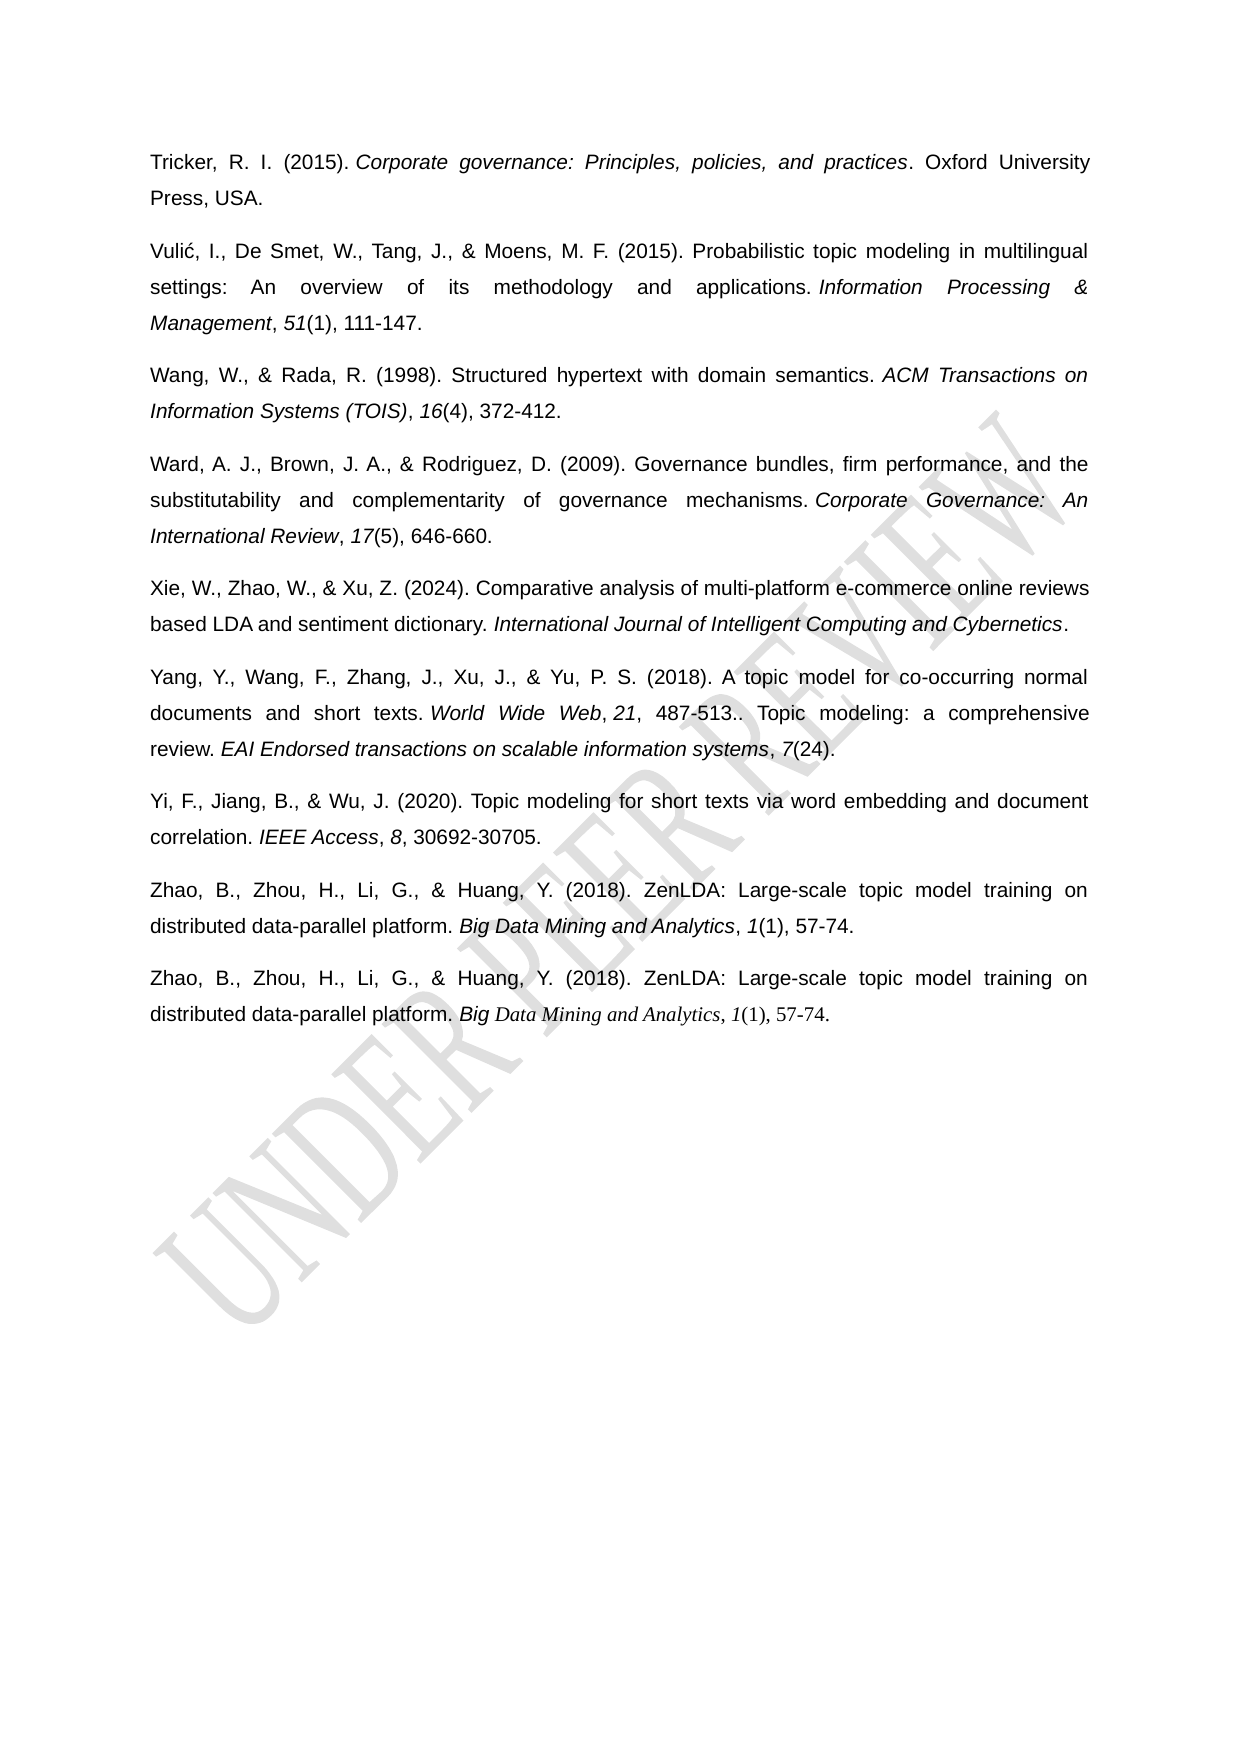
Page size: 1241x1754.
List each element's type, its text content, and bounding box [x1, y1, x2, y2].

text Yang, Y., Wang, F., Zhang, J., Xu, J., & Yu, P. S. (2018). A topic model for co-occurring normal documents and short texts. World Wide Web, 21, 487-513.. Topic modeling: a comprehensive review. EAI Endorsed transactions on scalable information systems, 7(24). [150, 664, 1090, 760]
text Zhao, B., Zhou, H., Li, G., & Huang, Y. (2018). ZenLDA: Large-scale topic model training on distributed data-parallel platform. Big Data Mining and Analytics, 1(1), 57-74. [150, 966, 1090, 1026]
text Vulić, I., De Smet, W., Tang, J., & Moens, M. F. (2015). Probabilistic topic modeling in multilingual settings: An overview of its methodology and applications. Information Processing & Management, 51(1), 111-147. [150, 238, 1090, 334]
text Zhao, B., Zhou, H., Li, G., & Huang, Y. (2018). ZenLDA: Large-scale topic model training on distributed data-parallel platform. Big Data Mining and Analytics, 1(1), 57-74. [150, 878, 1090, 937]
text Wang, W., & Rada, R. (1998). Structured hypertext with domain semantics. ACM Transactions on Information Systems (TOIS), 16(4), 372-412. [150, 363, 1090, 423]
text Yi, F., Jiang, B., & Wu, J. (2020). Topic modeling for short texts via word embedding and document correlation. IEEE Access, 8, 30692-30705. [150, 789, 1090, 849]
text Tricker, R. I. (2015). Corporate governance: Principles, policies, and practices. Oxford University Press, USA. [150, 150, 1090, 210]
text Ward, A. J., Brown, J. A., & Rodriguez, D. (2009). Governance bundles, firm performance, and the substitutability and complementarity of governance mechanisms. Corporate Governance: An International Review, 17(5), 646-660. [150, 452, 1090, 547]
text Xie, W., Zhao, W., & Xu, Z. (2024). Comparative analysis of multi-platform e-commerce online reviews based LDA and sentiment dictionary. International Journal of Intelligent Computing and Cybernetics. [150, 576, 1090, 636]
